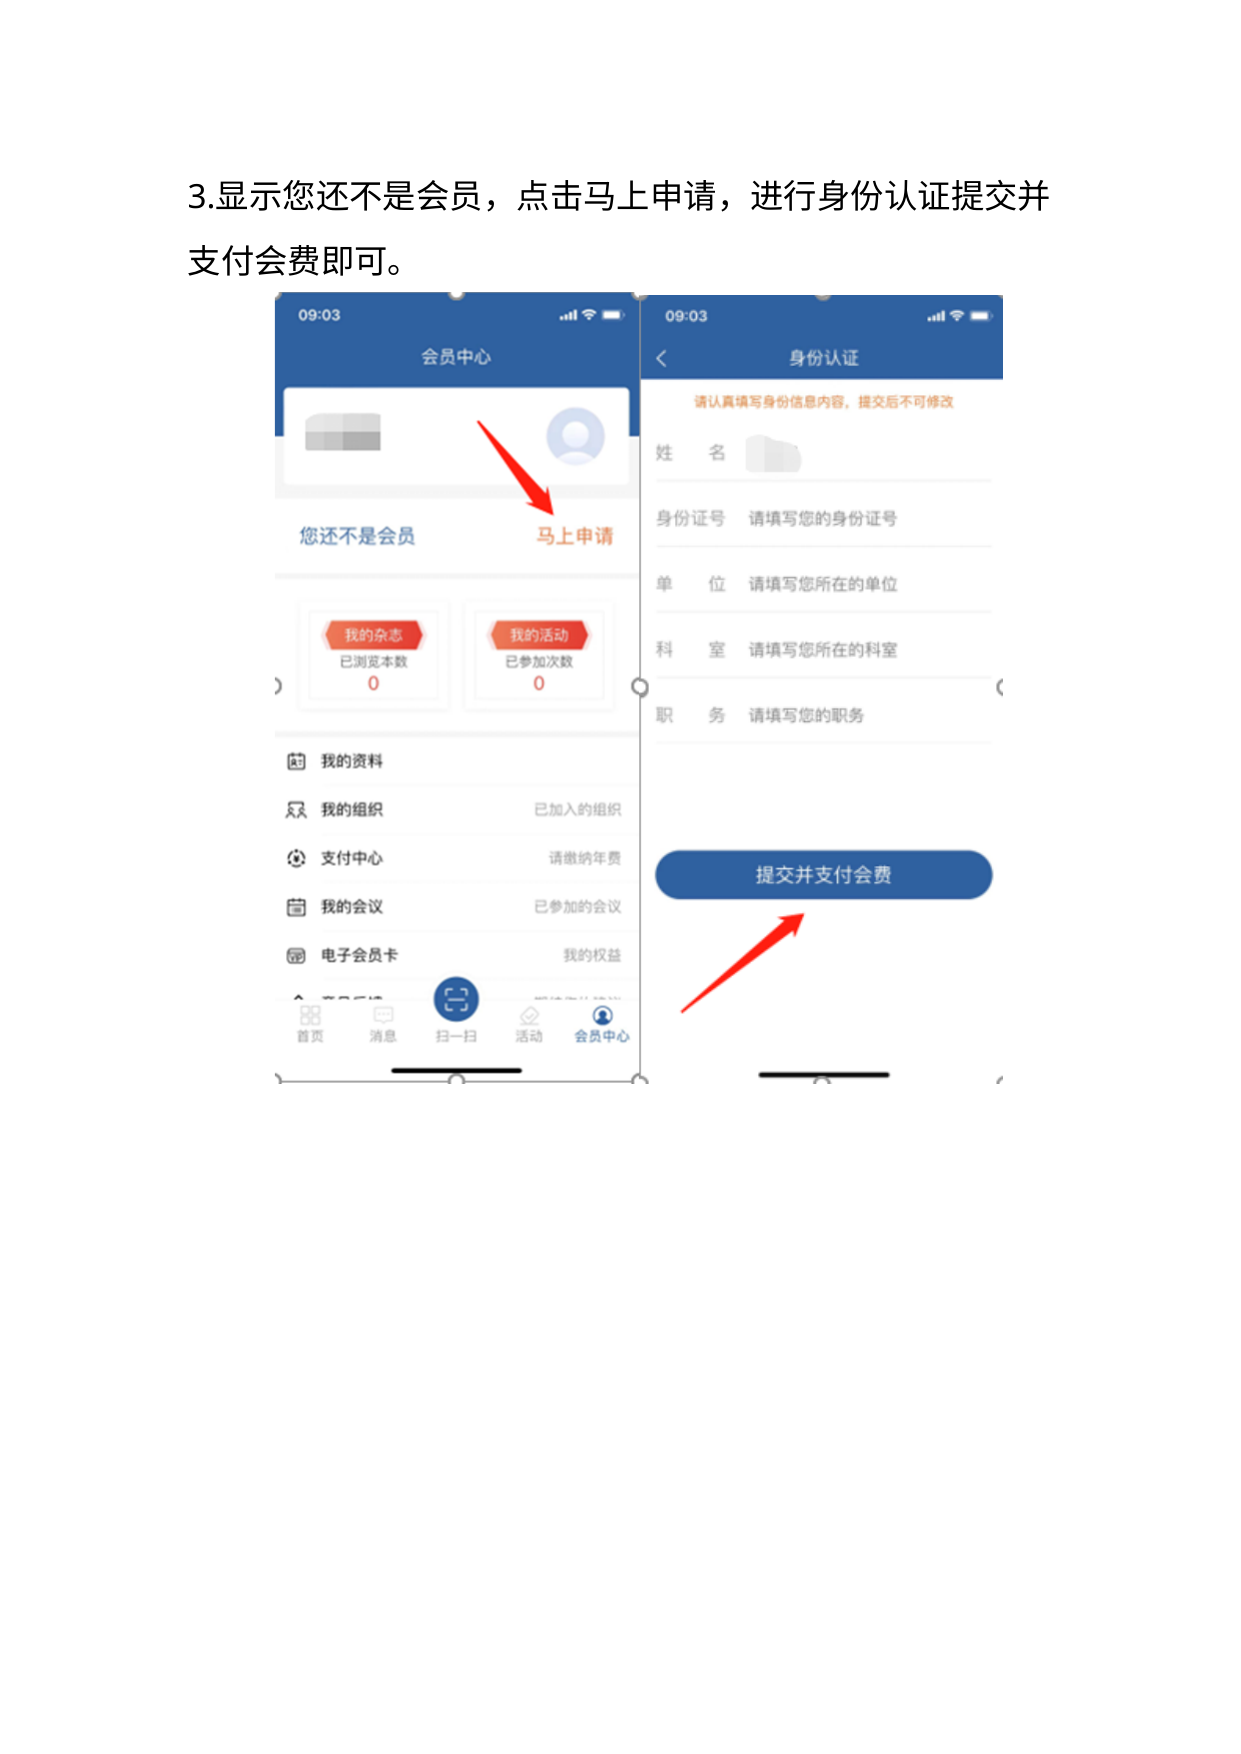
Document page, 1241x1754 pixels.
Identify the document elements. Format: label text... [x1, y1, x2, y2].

picture [274, 292, 1003, 1084]
text 3.显示您还不是会员，点击马上申请，进行身份认证提交并支付会费即可。 [187, 162, 1053, 292]
